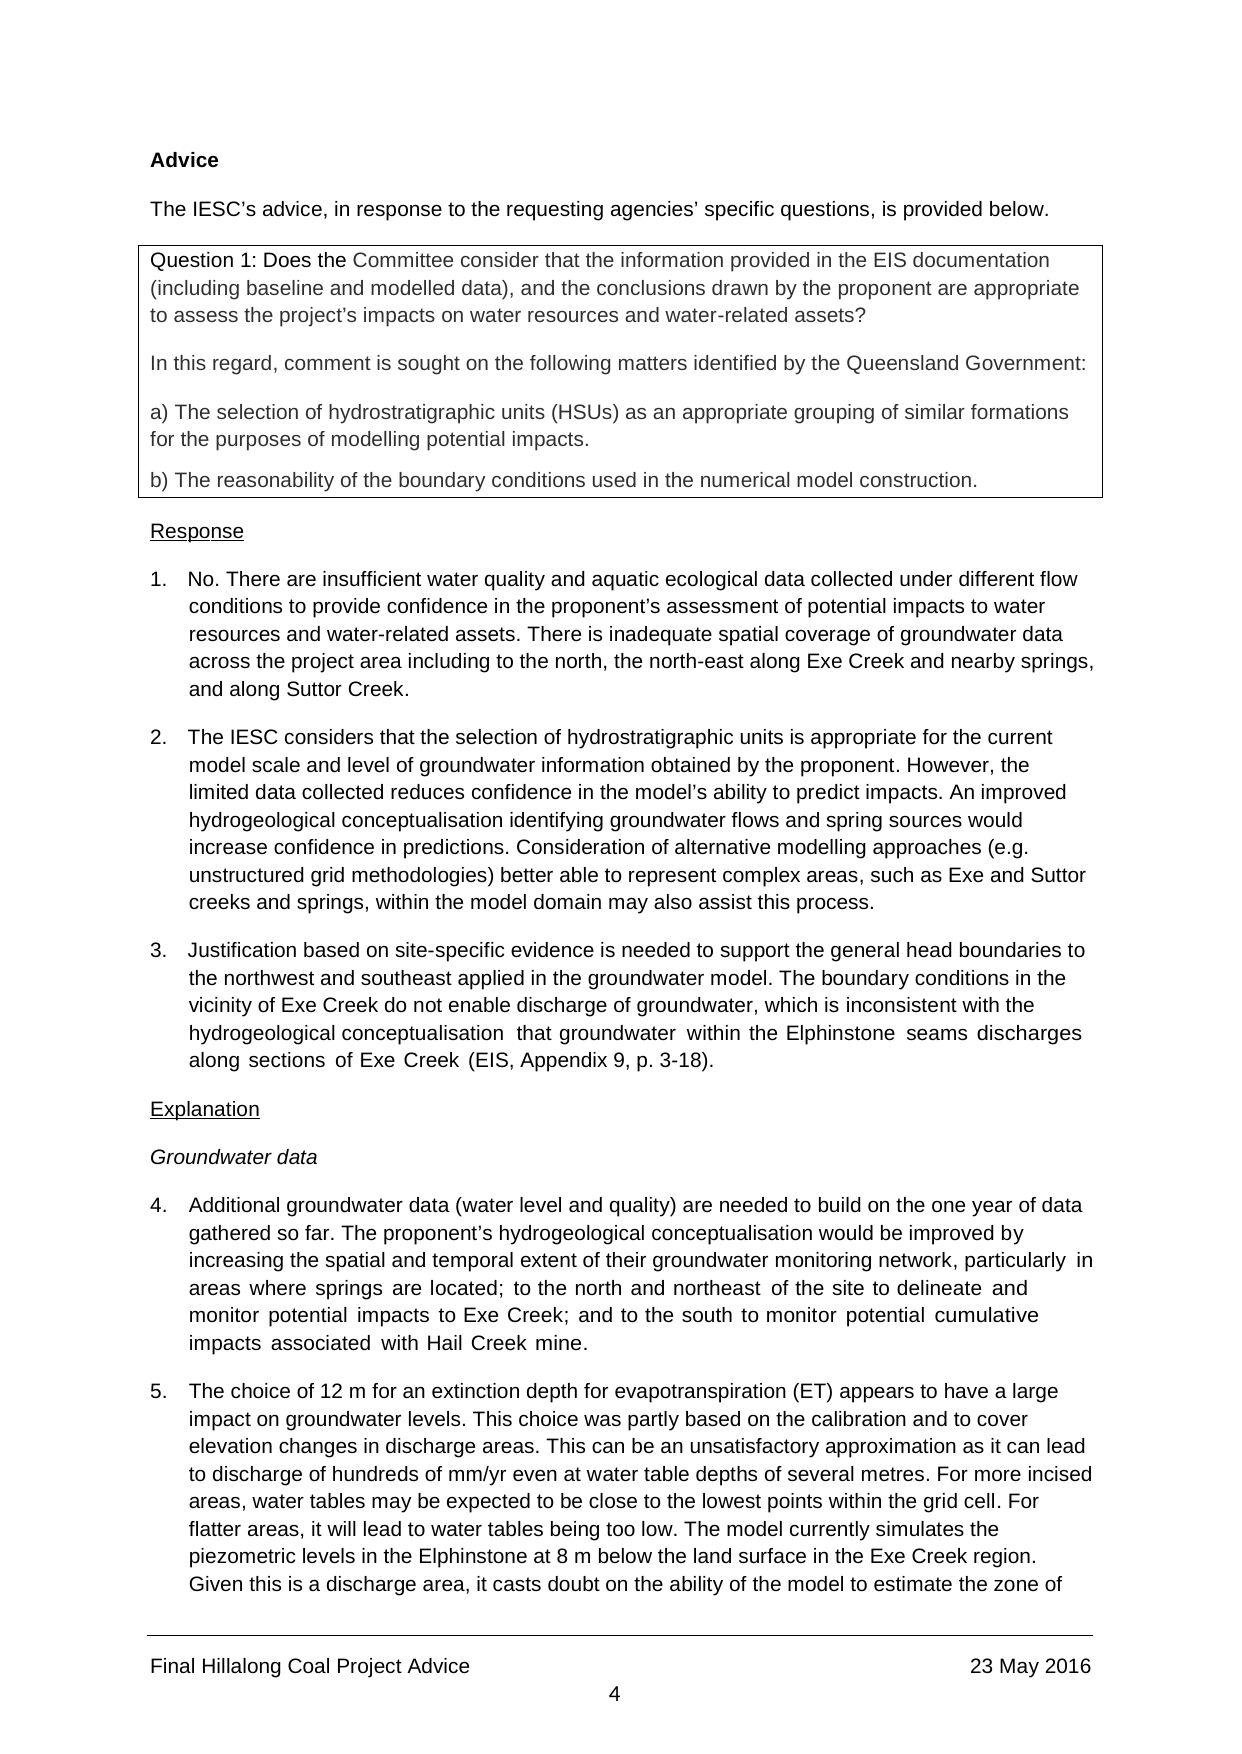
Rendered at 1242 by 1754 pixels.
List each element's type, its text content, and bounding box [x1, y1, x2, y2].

text Groundwater data [150, 1145, 1108, 1169]
text unstructured grid methodologies) better able to represent complex areas, such as Exe and Suttor creeks and springs, within the model domain may also assist this process. [188, 863, 1089, 914]
text In this regard, comment is sought on the following matters identified by the Queensland Government: [150, 351, 1108, 375]
text flatter areas, it will lead to water tables being too low. The model currently simulates the piezometric levels in the Elphinstone at 8 m below the land surface in the Exe Creek region. Given this is a discharge area, it casts doubt on the ability of the model to estimate the zone of [188, 1517, 1063, 1595]
text b) The reasonability of the boundary conditions used in the numerical model construction. [150, 467, 1108, 491]
text 3. Justification based on site-specific evidence is needed to support the general head boundaries to the northwest and southeast applied in the groundwater model. The boundary conditions in the vicinity of Exe Creek do not enable discharge of groundwater, which is inconsistent with the hydrogeological conceptualisation that groundwater within the Elphinstone seams discharges along sections of Exe Creek (EIS, Appendix 9, p. 3-18). [150, 938, 1094, 1072]
text 2. The IESC considers that the selection of hydrostratigraphic units is appropriate for the current model scale and level of groundwater information obtained by the proponent. However, the limited data collected reduces confidence in the model’s ability to predict impacts. An improved hydrogeological conceptualisation identifying groundwater flows and spring sources would increase confidence in predictions. Consideration of alternative modelling approaches (e.g. [150, 725, 1067, 859]
text a) The selection of hydrostratigraphic units (HSUs) as an appropriate grouping of similar formations for the purposes of modelling potential impacts. [150, 400, 1070, 451]
text 1. No. There are insufficient water quality and aquatic ecological data collected under different flow conditions to provide confidence in the proponent’s assessment of potential impacts to water resources and water-related assets. There is inadequate spatial coverage of groundwater data across the project area including to the north, the north-east along Exe Creek and nearby springs, and along Suttor Creek. [150, 567, 1096, 701]
text Advice [150, 148, 1108, 172]
text to assess the project’s impacts on water resources and water-related assets? [150, 303, 1108, 327]
text (including baseline and modelled data), and the conclusions drawn by the proponent are appropriate [150, 278, 1108, 299]
text 5. The choice of 12 m for an extinction depth for evapotranspiration (ET) appears to have a large impact on groundwater levels. This choice was partly based on the calibration and to cover elevation changes in discharge areas. This can be an unsatisfactory approximation as it can lead to discharge of hundreds of mm/yr even at water table depths of several metres. For more incised areas, water tables may be expected to be close to the lowest points within the grid cell. For [150, 1379, 1094, 1513]
text Response [150, 518, 1108, 542]
text 4. Additional groundwater data (water level and quality) are needed to build on the one year of data gathered so far. The proponent’s hydrogeological conceptualisation would be improved by increasing the spatial and temporal extent of their groundwater monitoring network, particularly in areas where springs are located; to the north and northeast of the site to delineate and monitor potential impacts to Exe Creek; and to the south to monitor potential cumulative impacts associated with Hail Creek mine. [150, 1193, 1096, 1355]
text The IESC’s advice, in response to the requesting agencies’ specific questions, is provided below. Question 1: Does the Committee consider that the information provided in the EIS documentation [150, 175, 1051, 278]
text Explanation [150, 1096, 1108, 1120]
